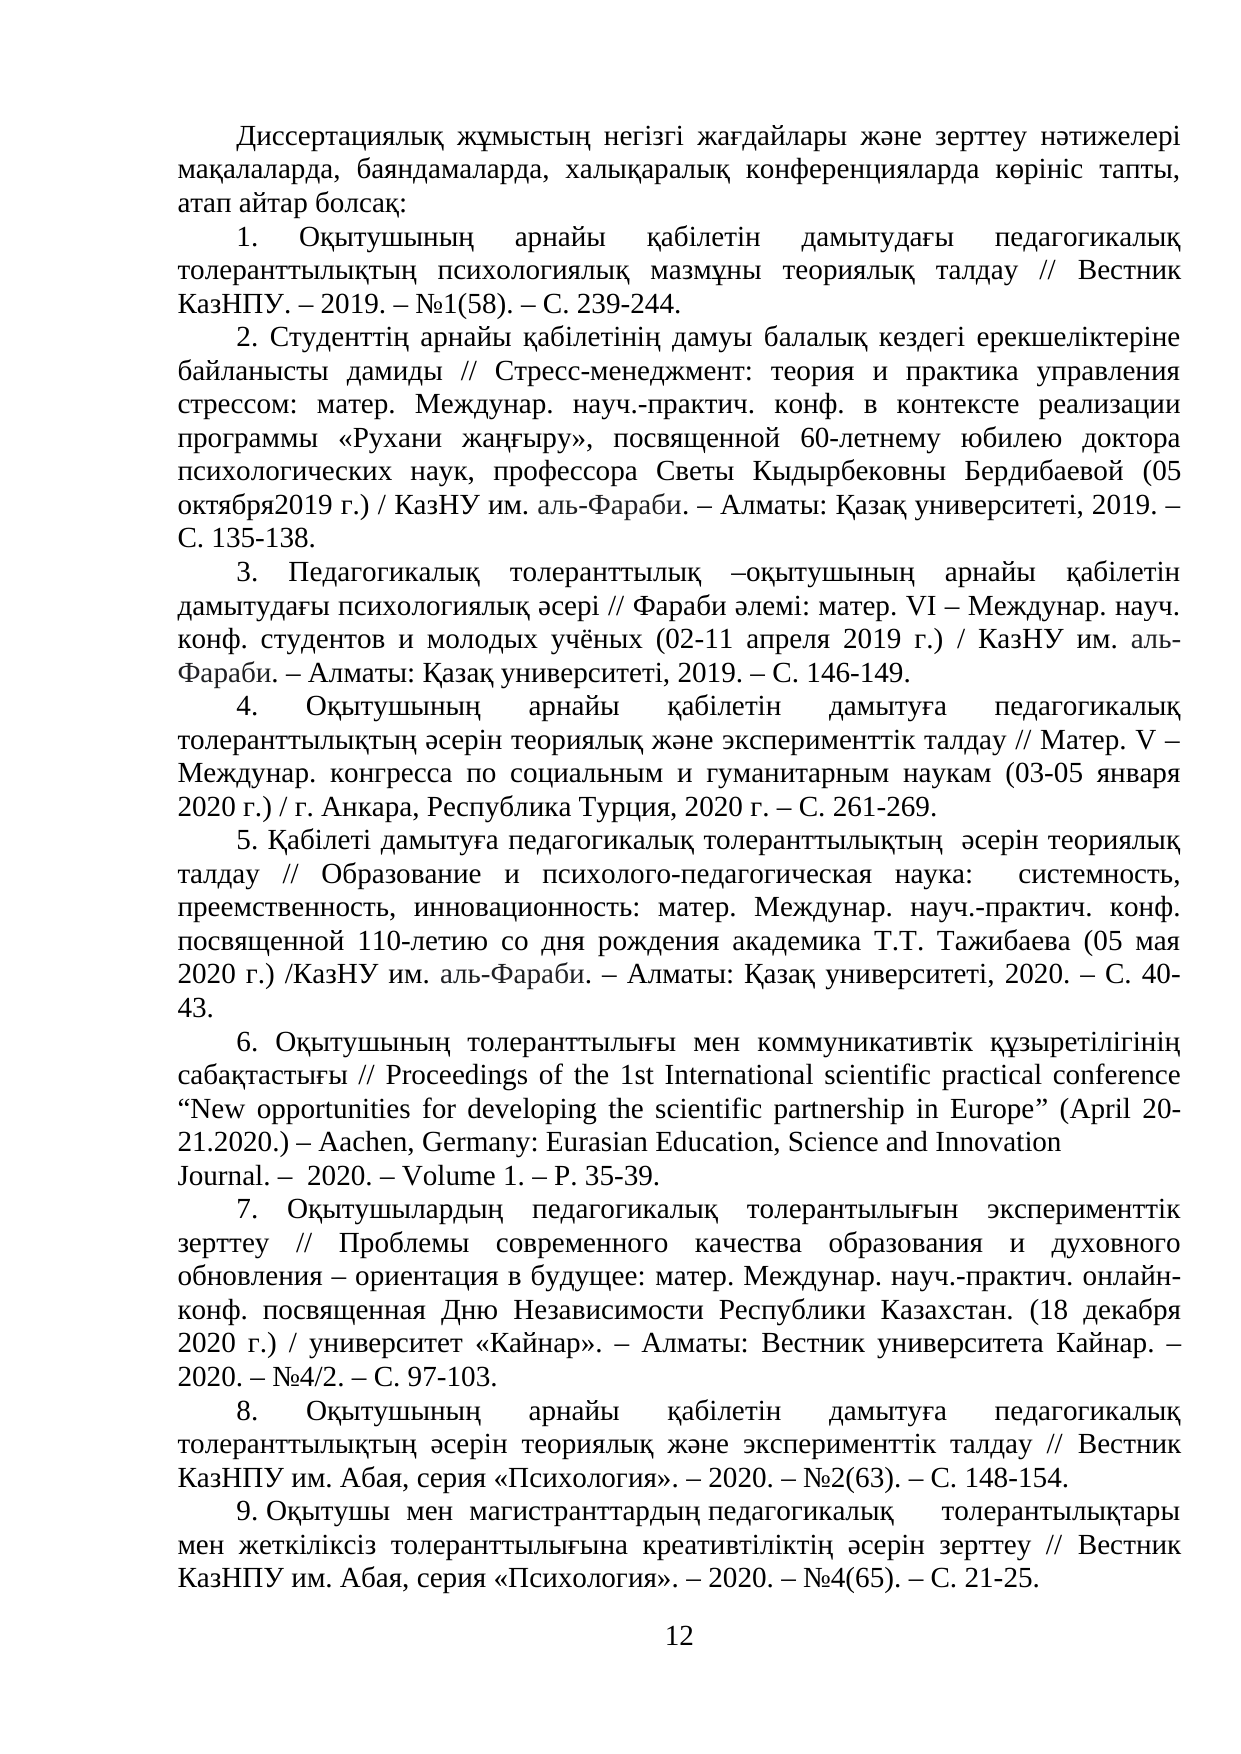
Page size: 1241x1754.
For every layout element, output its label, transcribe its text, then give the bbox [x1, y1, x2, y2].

text 5. Қабілеті дамытуға педагогикалық толеранттылықтың əсерін теориялық талдау // Образование и психолого-педагогическая наука: системность, преемственность, инновационность: матер. Междунар. науч.-практич. конф. посвященной 110-летию со дня рождения академика Т.Т. Тажибаева (05 мая 2020 г.) /КазНУ им. аль-Фараби. – Алматы: Қазақ университеті, 2020. – С. 40-43. [177, 822, 1181, 1024]
text 9. Оқытушы мен магистранттардың педагогикалық толерантылықтары мен жеткіліксіз толеранттылығына креативтіліктің әсерін зерттеу // Вестник КазНПУ им. Абая, серия «Психология». – 2020. – №4(65). – С. 21-25. [177, 1493, 1181, 1594]
text Диссертациялық жұмыстың негізгі жағдайлары және зерттеу нәтижелері мақалаларда, баяндамаларда, халықаралық конференцияларда көрініс тапты, атап айтар болсақ: [177, 118, 1181, 219]
text 1. Оқытушының арнайы қабілетін дамытудағы педагогикалық толеранттылықтың психологиялық мазмұны теориялық талдау // Вестник КазНПУ. – 2019. – №1(58). – С. 239-244. [177, 219, 1181, 319]
text 4. Оқытушының арнайы қабiлетiн дамытуға педагогикалық толеранттылықтың әсерiн теориялық және эксперименттiк талдау // Матер. V – Междунар. конгресса по социальным и гуманитарным наукам (03-05 января 2020 г.) / г. Анкара, Республика Турция, 2020 г. – С. 261-269. [177, 688, 1181, 822]
text 3. Педагогикалық толеранттылық –оқытушының арнайы қабілетін дамытудағы психологиялық әсері // Фараби әлемі: матер. VI – Междунар. науч. конф. студентов и молодых учёных (02-11 апреля 2019 г.) / КазНУ им. аль-Фараби. – Алматы: Қазақ университеті, 2019. – С. 146-149. [177, 554, 1181, 688]
text Journal. – 2020. – Volume 1. – P. 35-39. [177, 1158, 1181, 1191]
text 2. Студенттің арнайы қабілетінің дамуы балалық кездегі ерекшеліктеріне байланысты дамиды // Стресс-менеджмент: теория и практика управления стрессом: матер. Междунар. науч.-практич. конф. в контексте реализации программы «Рухани жаңғыру», посвященной 60-летнему юбилею доктора психологических наук, профессора Светы Кыдырбековны Бердибаевой (05 октября2019 г.) / КазНУ им. аль-Фараби. – Алматы: Қазақ университеті, 2019. – С. 135-138. [177, 319, 1181, 554]
text 6. Оқытушының толеранттылығы мен коммуникативтік құзыретілігінің сабақтастығы // Proceedings of the 1st International scientific practical conference “New opportunities for developing the scientific partnership in Europe” (April 20-21.2020.) – Aachen, Germany: Eurasian Education, Science and Innovation [177, 1024, 1181, 1158]
text 7. Оқытушылардың педагогикалық толерантылығын эксперименттік зерттеу // Проблемы современного качества образования и духовного обновления – ориентация в будущее: матер. Междунар. науч.-практич. онлайн-конф. посвященная Дню Независимости Республики Казахстан. (18 декабря 2020 г.) / университет «Кайнар». – Алматы: Вестник университета Кайнар. – 2020. – №4/2. – С. 97-103. [177, 1191, 1181, 1393]
text 8. Оқытушының арнайы қабілетін дамытуға педагогикалық толеранттылықтың әсерін теориялық және эксперименттік талдау // Вестник КазНПУ им. Абая, серия «Психология». – 2020. – №2(63). – С. 148-154. [177, 1393, 1181, 1493]
